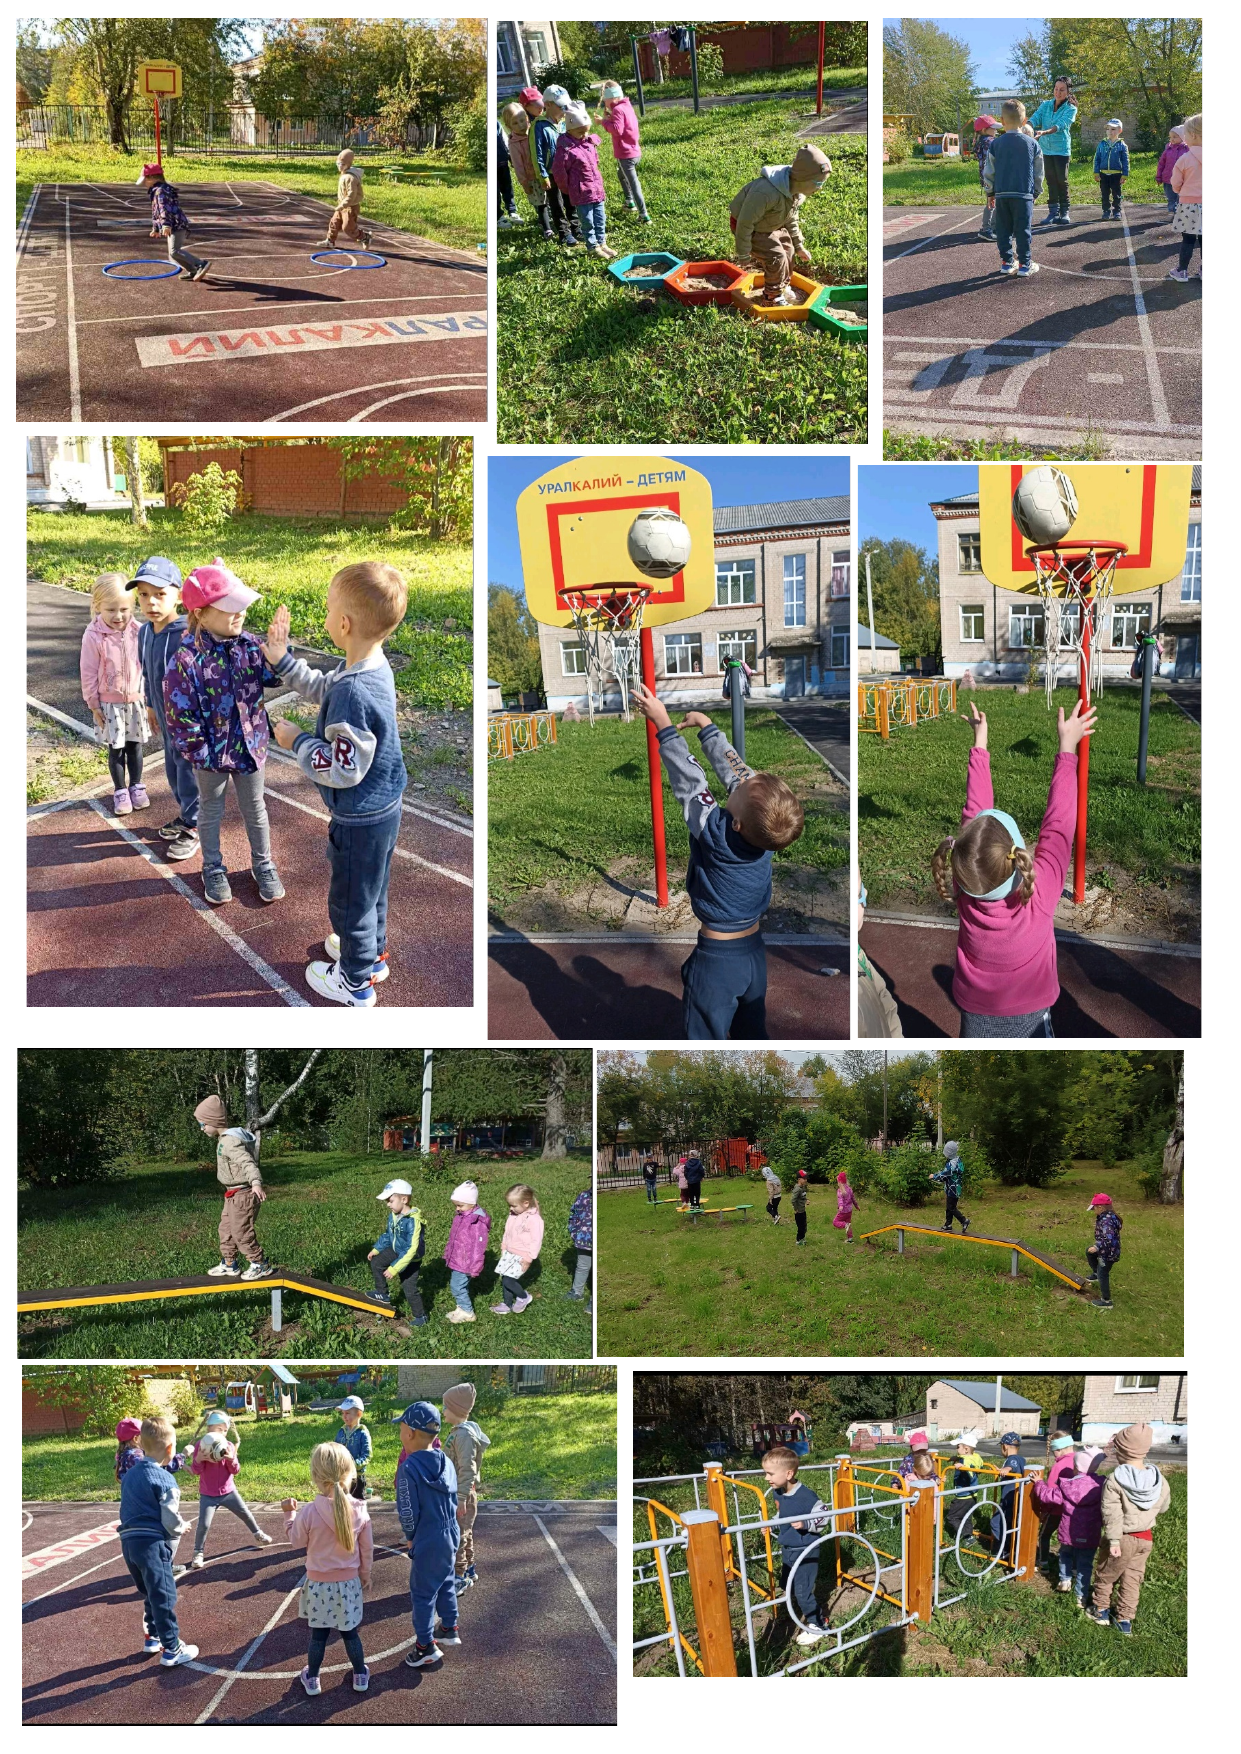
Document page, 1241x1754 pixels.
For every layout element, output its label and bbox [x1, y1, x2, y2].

picture [882, 18, 1203, 461]
picture [633, 1371, 1188, 1677]
picture [496, 21, 868, 444]
picture [596, 1050, 1184, 1357]
picture [487, 456, 851, 1040]
picture [857, 465, 1202, 1038]
picture [16, 18, 488, 422]
picture [26, 436, 474, 1007]
picture [17, 1048, 593, 1359]
picture [22, 1365, 618, 1726]
